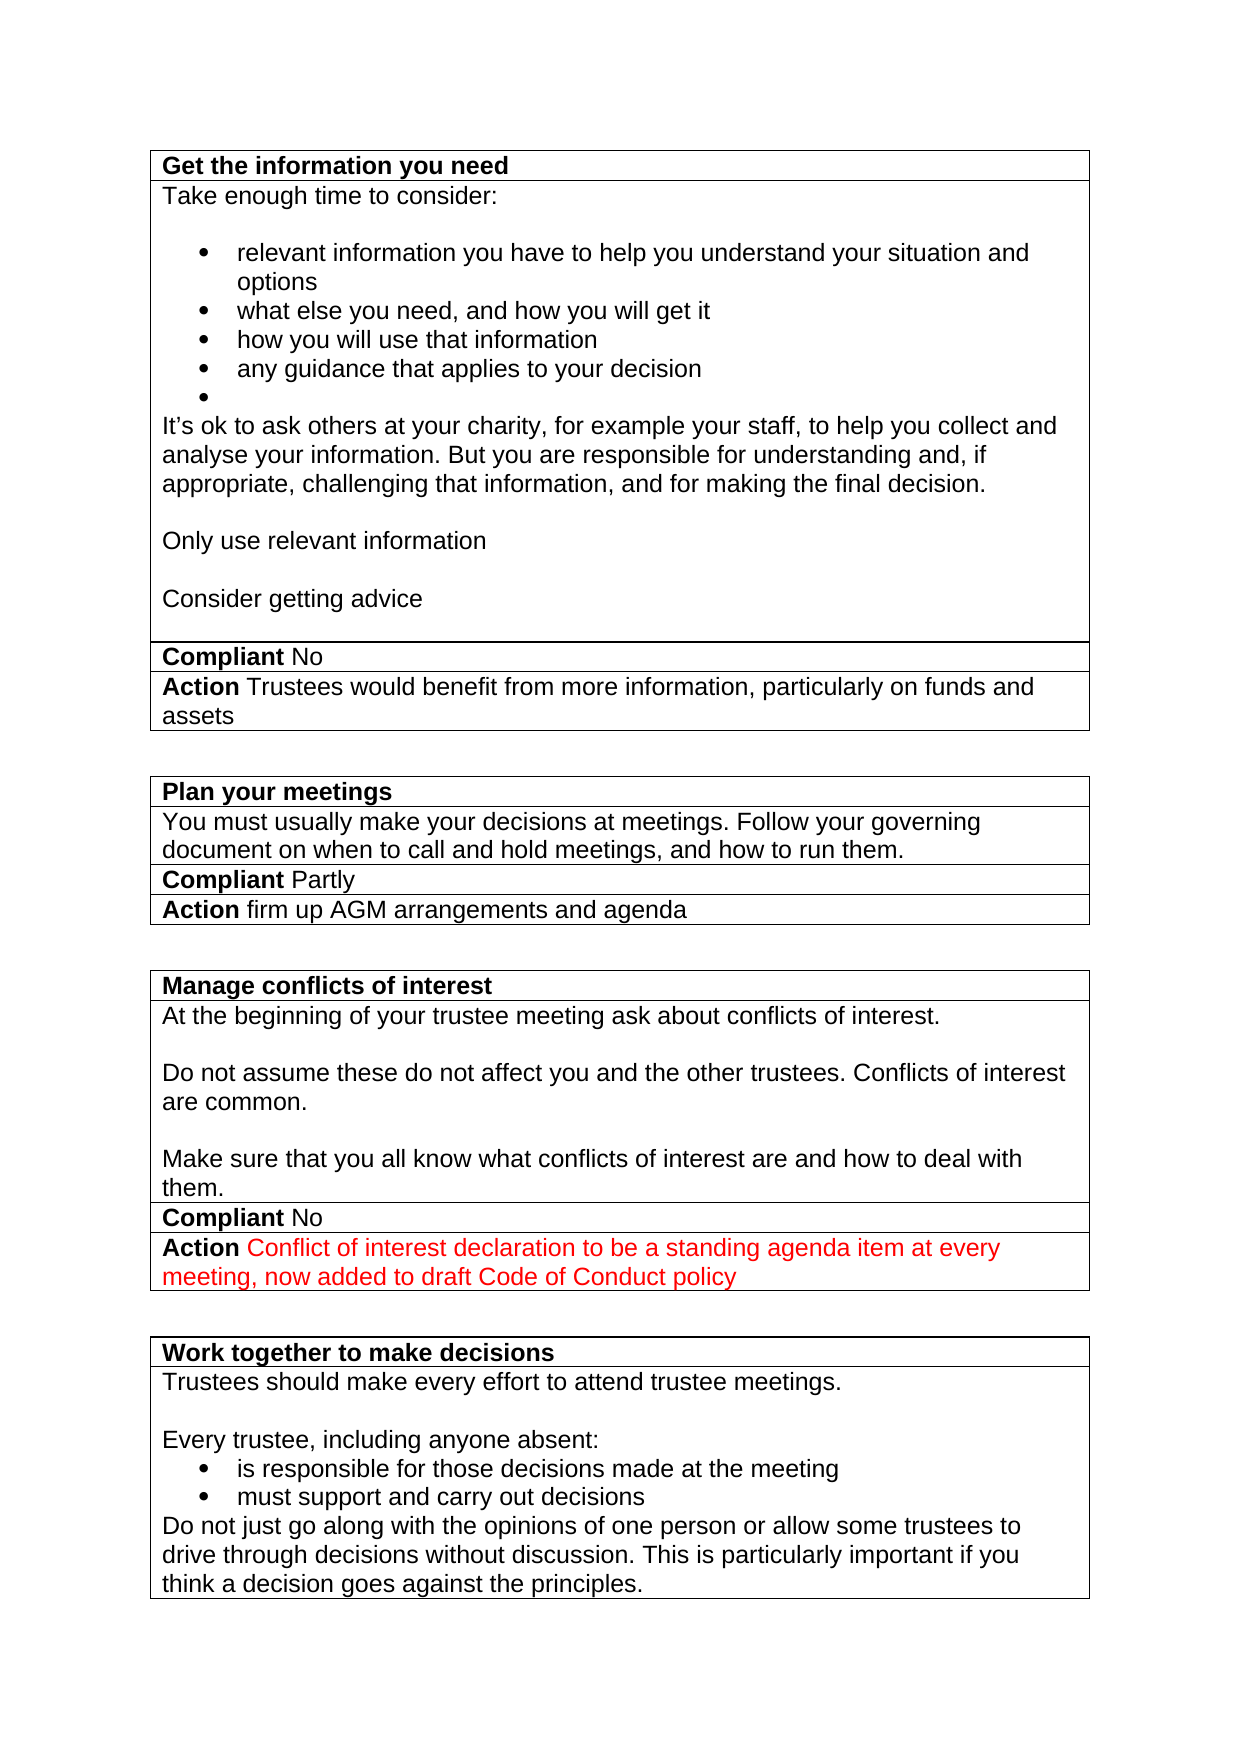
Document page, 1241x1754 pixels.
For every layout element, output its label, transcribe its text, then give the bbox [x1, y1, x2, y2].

table_header Get the information you need [151, 151, 1089, 180]
table_cell Compliant No [151, 643, 1089, 671]
table_cell At the beginning of your trustee meeting ask about conflicts of interest. Do not assume these do not affect you and the other trustees. Conflicts of interest are common. Make sure that you all know what conflicts of interest are and how to deal with them. [151, 1001, 1089, 1202]
table_cell Compliant Partly [151, 865, 1089, 894]
table_header Work together to make decisions [151, 1338, 1089, 1366]
table_cell Action Trustees would benefit from more information, particularly on funds and assets [151, 672, 1089, 730]
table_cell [151, 1367, 1089, 1597]
table_cell You must usually make your decisions at meetings. Follow your governing document on when to call and hold meetings, and how to run them. [151, 807, 1089, 864]
table_cell Action firm up AGM arrangements and agenda [151, 895, 1089, 924]
table_cell Compliant No [151, 1203, 1089, 1232]
table_header Manage conflicts of interest [151, 971, 1089, 1000]
table_cell Take enough time to consider: relevant information you have to help you understand your situation and options what else you need, and how you will get it how you will use that information any guidance that applies to your decision It’s ok to ask others at your charity, for example your staff, to help you collect and analyse your information. But you are responsible for understanding and, if appropriate, challenging that information, and for making the final decision. Only use relevant information Consider getting advice [151, 181, 1089, 641]
table_cell Action Conflict of interest declaration to be a standing agenda item at every meeting, now added to draft Code of Conduct policy [151, 1233, 1089, 1290]
table_header Plan your meetings [151, 777, 1089, 806]
